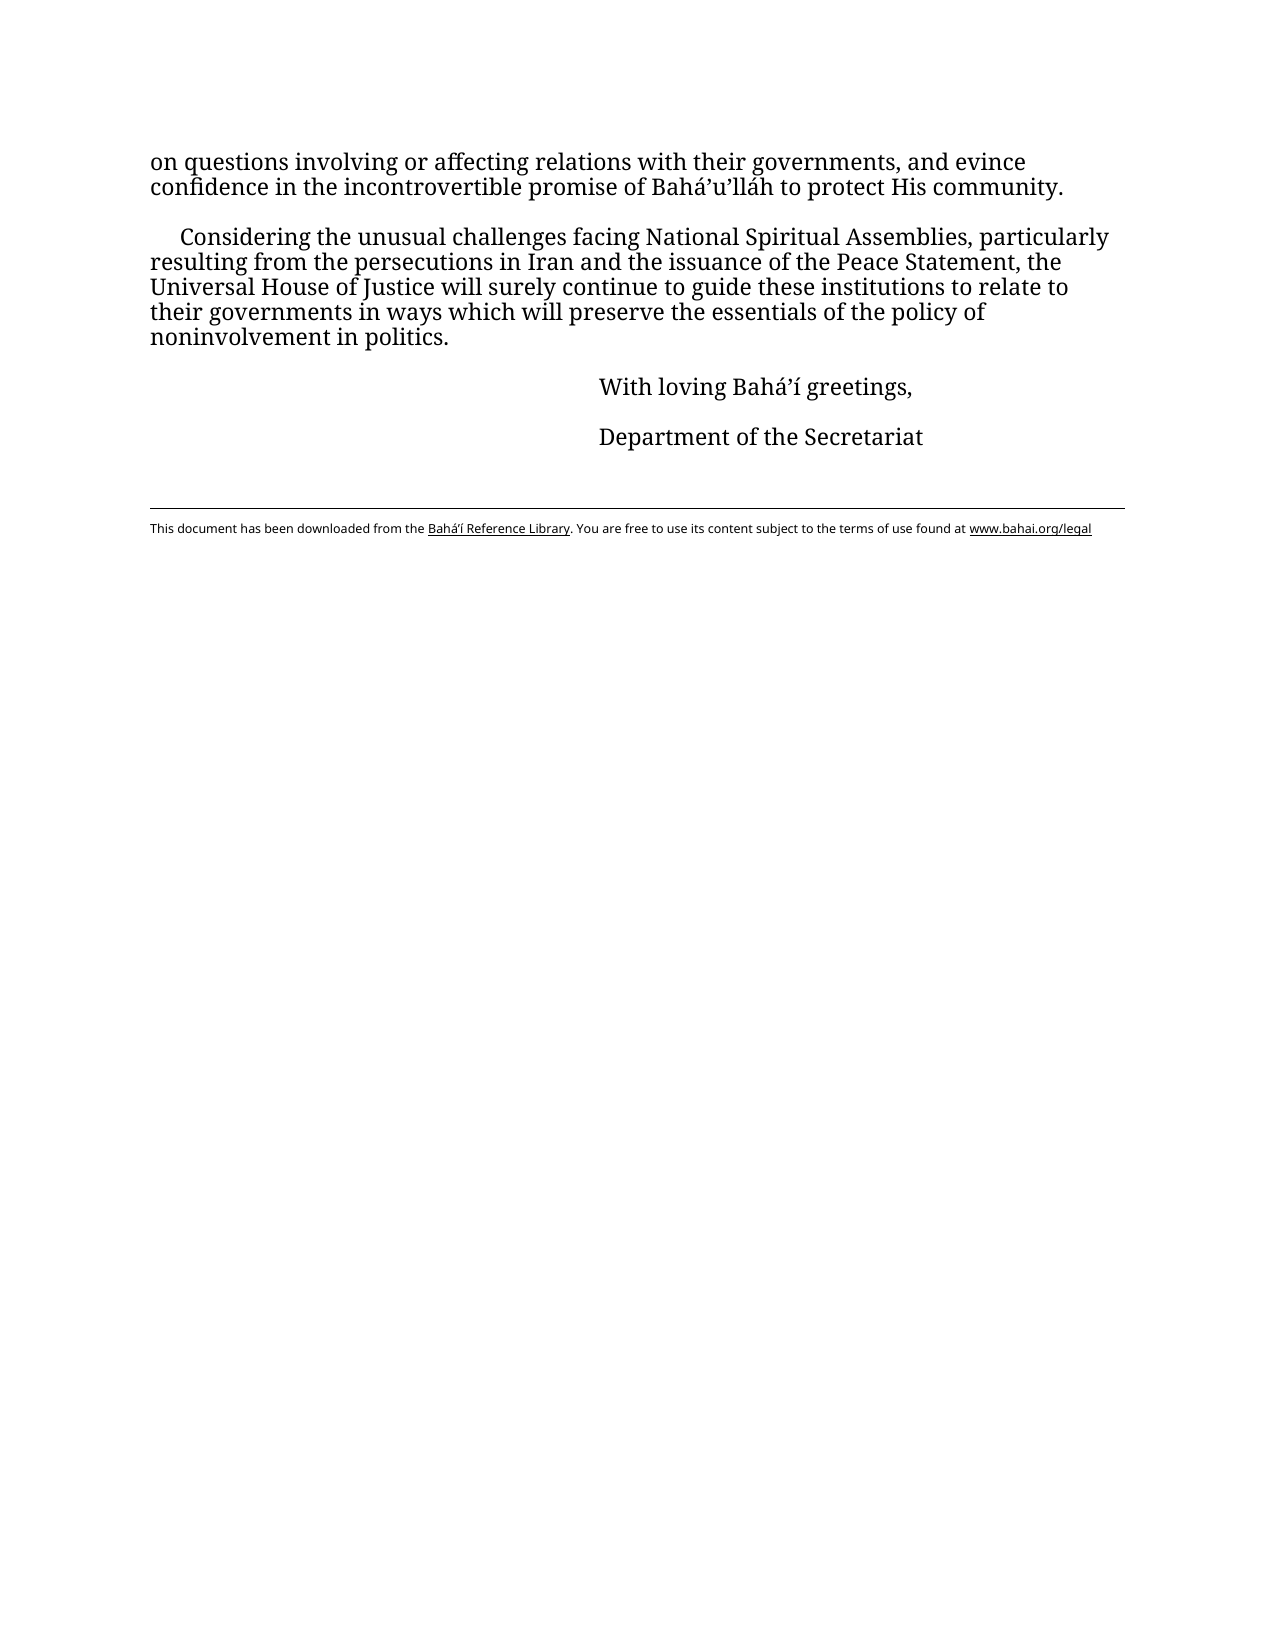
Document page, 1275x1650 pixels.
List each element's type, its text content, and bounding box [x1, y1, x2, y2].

text Considering the unusual challenges facing National Spiritual Assemblies, particularly resulting from the persecutions in Iran and the issuance of the Peace Statement, the Universal House of Justice will surely continue to guide these institutions to relate to their governments in ways which will preserve the essentials of the policy of noninvolvement in politics. [150, 225, 1125, 350]
text With loving Bahá’í greetings, [598, 375, 1125, 400]
text This document has been downloaded from the Bahá’í Reference Library. You are free to use its content subject to the terms of use found at www.bahai.org/legal [150, 514, 1125, 539]
text Department of the Secretariat [598, 425, 1125, 450]
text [150, 150, 1125, 200]
